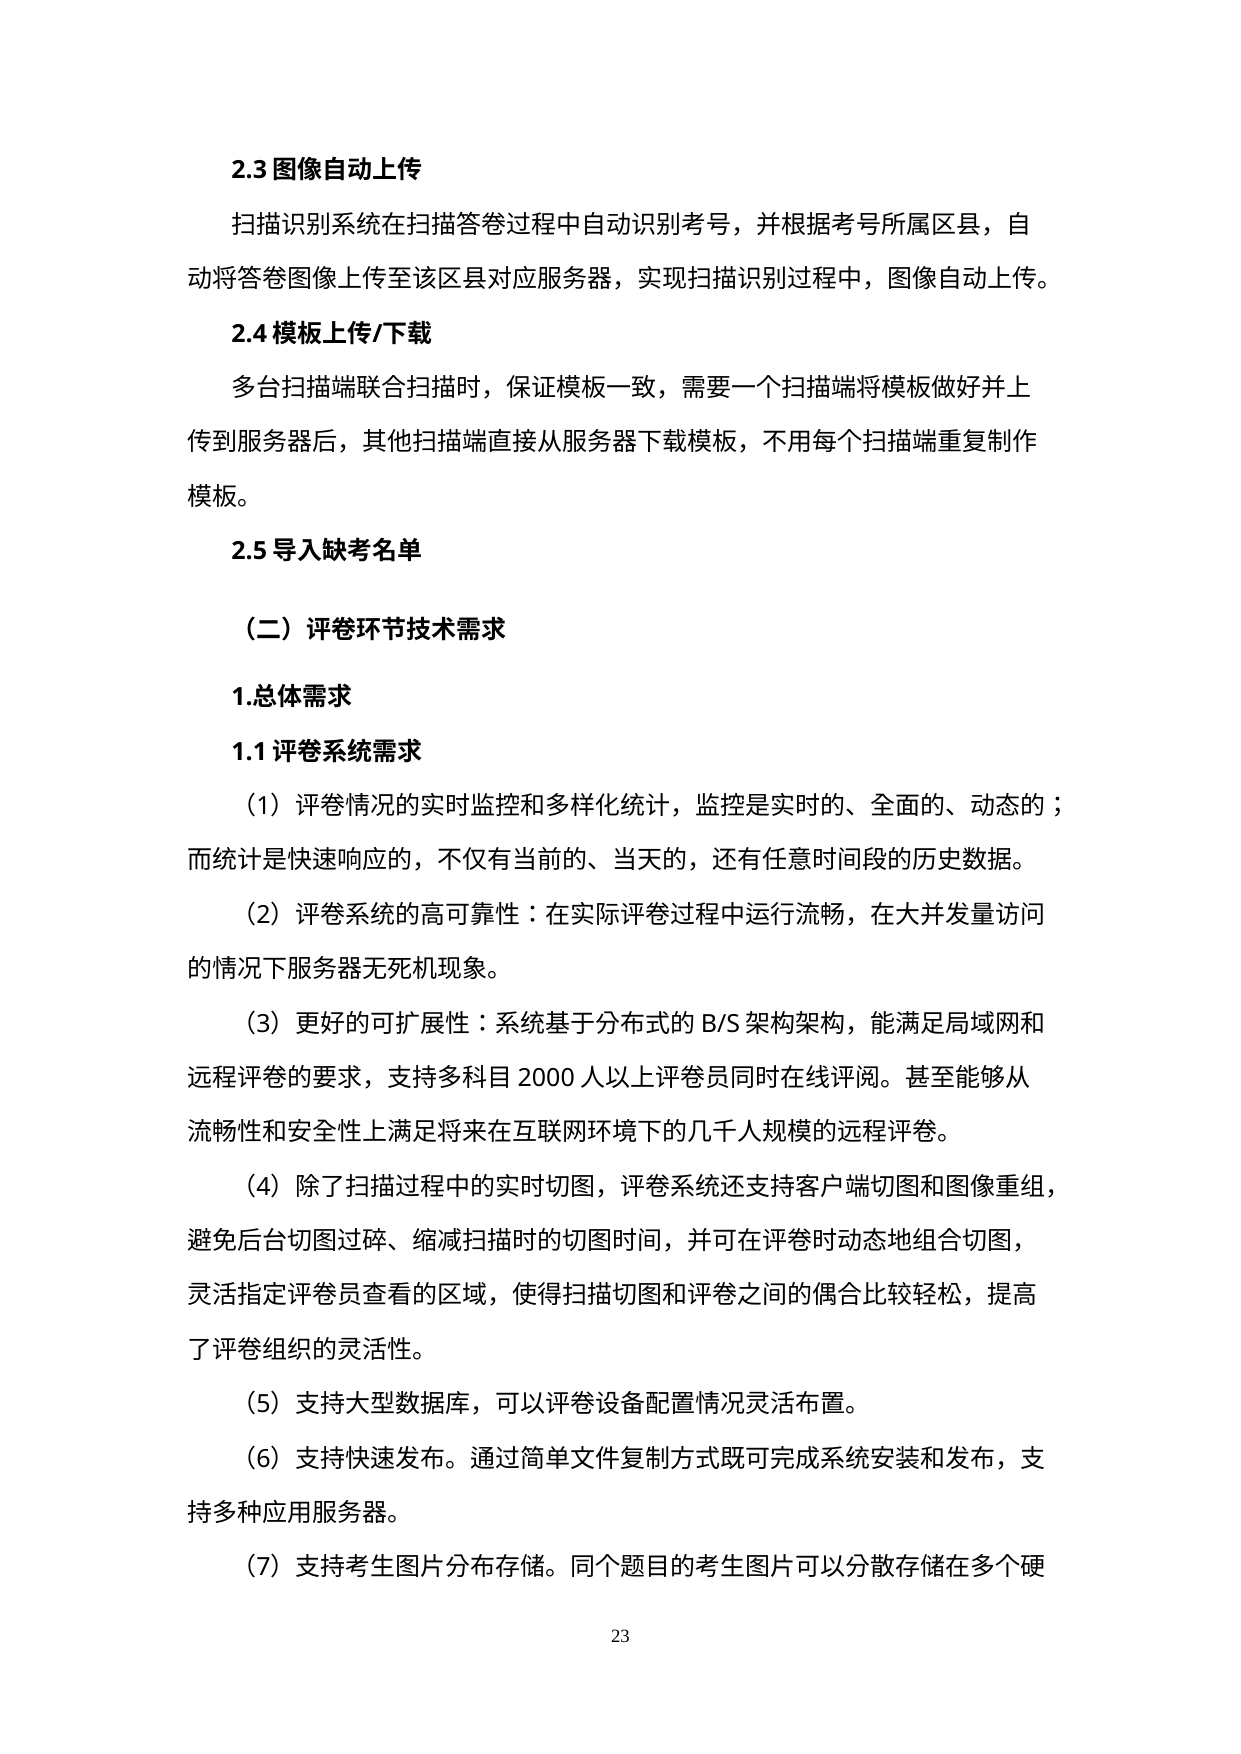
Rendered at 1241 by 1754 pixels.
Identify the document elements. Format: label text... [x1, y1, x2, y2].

text （4）除了扫描过程中的实时切图，评卷系统还支持客户端切图和图像重组，避免后台切图过碎、缩减扫描时的切图时间，并可在评卷时动态地组合切图，灵活指定评卷员查看的区域，使得扫描切图和评卷之间的偶合比较轻松，提高了评卷组织的灵活性。 [187, 1166, 1053, 1366]
text 1.总体需求 [187, 677, 1053, 713]
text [187, 1547, 1053, 1583]
text （3）更好的可扩展性：系统基于分布式的B/S架构架构，能满足局域网和远程评卷的要求，支持多科目2000人以上评卷员同时在线评阅。甚至能够从流畅性和安全性上满足将来在互联网环境下的几千人规模的远程评卷。 [187, 1003, 1053, 1148]
text 2.4模板上传/下载 [187, 313, 1053, 349]
text 多台扫描端联合扫描时，保证模板一致，需要一个扫描端将模板做好并上传到服务器后，其他扫描端直接从服务器下载模板，不用每个扫描端重复制作模板。 [187, 367, 1053, 512]
text 2.3图像自动上传 [187, 150, 1053, 186]
text （二）评卷环节技术需求 [187, 610, 1053, 646]
text （1）评卷情况的实时监控和多样化统计，监控是实时的、全面的、动态的；而统计是快速响应的，不仅有当前的、当天的，还有任意时间段的历史数据。 [187, 786, 1053, 876]
text 2.5导入缺考名单 [187, 531, 1053, 567]
text （2）评卷系统的高可靠性：在实际评卷过程中运行流畅，在大并发量访问的情况下服务器无死机现象。 [187, 894, 1053, 985]
text （5）支持大型数据库，可以评卷设备配置情况灵活布置。 [187, 1384, 1053, 1420]
text 扫描识别系统在扫描答卷过程中自动识别考号，并根据考号所属区县，自动将答卷图像上传至该区县对应服务器，实现扫描识别过程中，图像自动上传。 [187, 204, 1053, 295]
text 1.1评卷系统需求 [187, 731, 1053, 767]
text （6）支持快速发布。通过简单文件复制方式既可完成系统安装和发布，支持多种应用服务器。 [187, 1438, 1053, 1529]
